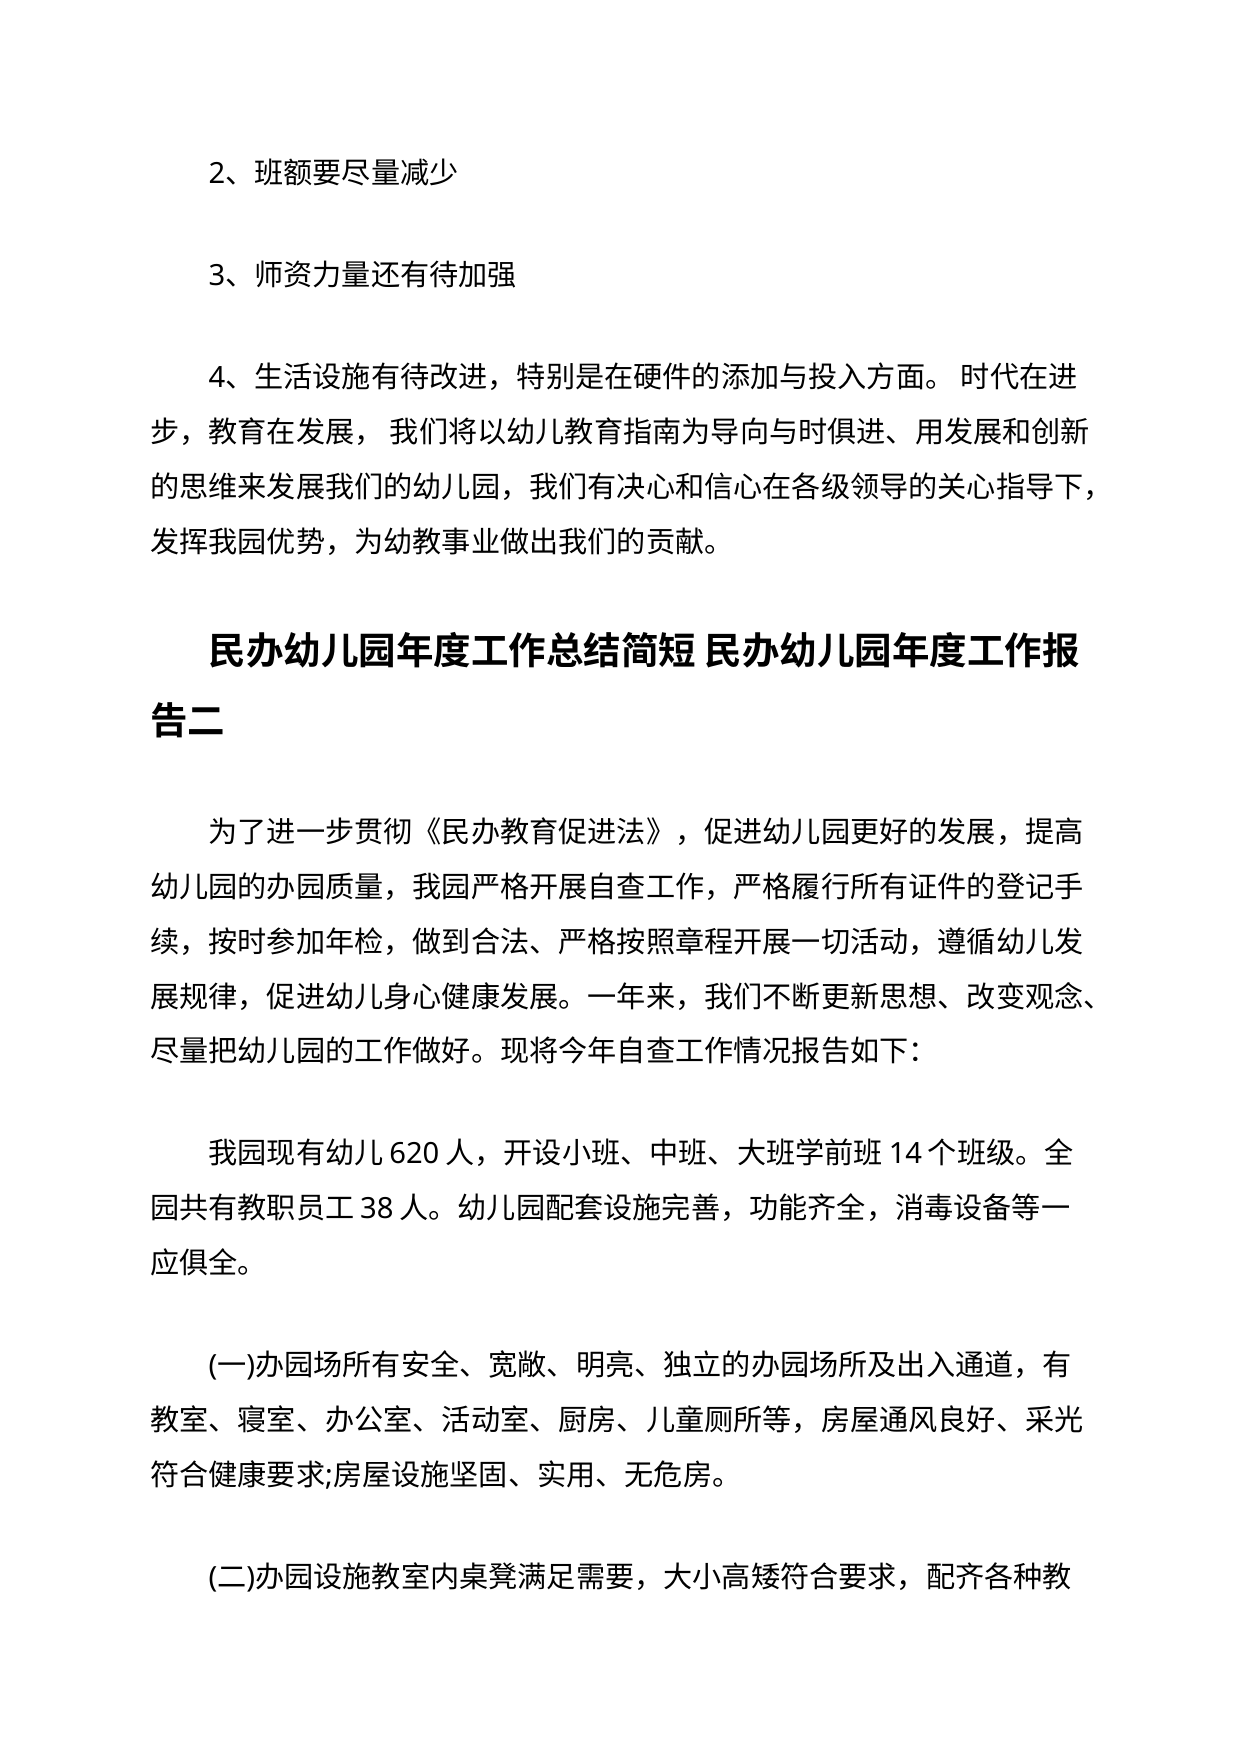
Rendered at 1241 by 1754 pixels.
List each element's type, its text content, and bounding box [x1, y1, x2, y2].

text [150, 1553, 1090, 1596]
text 民办幼儿园年度工作总结简短 民办幼儿园年度工作报告二 [150, 621, 1090, 745]
text 3、师资力量还有待加强 [150, 252, 1090, 294]
text 我园现有幼儿620人，开设小班、中班、大班学前班14个班级。全园共有教职员工38人。幼儿园配套设施完善，功能齐全，消毒设备等一应俱全。 [150, 1130, 1090, 1282]
text 2、班额要尽量减少 [150, 150, 1090, 192]
text 为了进一步贯彻《民办教育促进法》，促进幼儿园更好的发展，提高幼儿园的办园质量，我园严格开展自查工作，严格履行所有证件的登记手续，按时参加年检，做到合法、严格按照章程开展一切活动，遵循幼儿发展规律，促进幼儿身心健康发展。一年来，我们不断更新思想、改变观念、尽量把幼儿园的工作做好。现将今年自查工作情况报告如下： [150, 808, 1090, 1070]
text (一)办园场所有安全、宽敞、明亮、独立的办园场所及出入通道，有教室、寝室、办公室、活动室、厨房、儿童厕所等，房屋通风良好、采光符合健康要求;房屋设施坚固、实用、无危房。 [150, 1342, 1090, 1494]
text 4、生活设施有待改进，特别是在硬件的添加与投入方面。 时代在进步，教育在发展， 我们将以幼儿教育指南为导向与时俱进、用发展和创新的思维来发展我们的幼儿园，我们有决心和信心在各级领导的关心指导下，发挥我园优势，为幼教事业做出我们的贡献。 [150, 354, 1090, 561]
